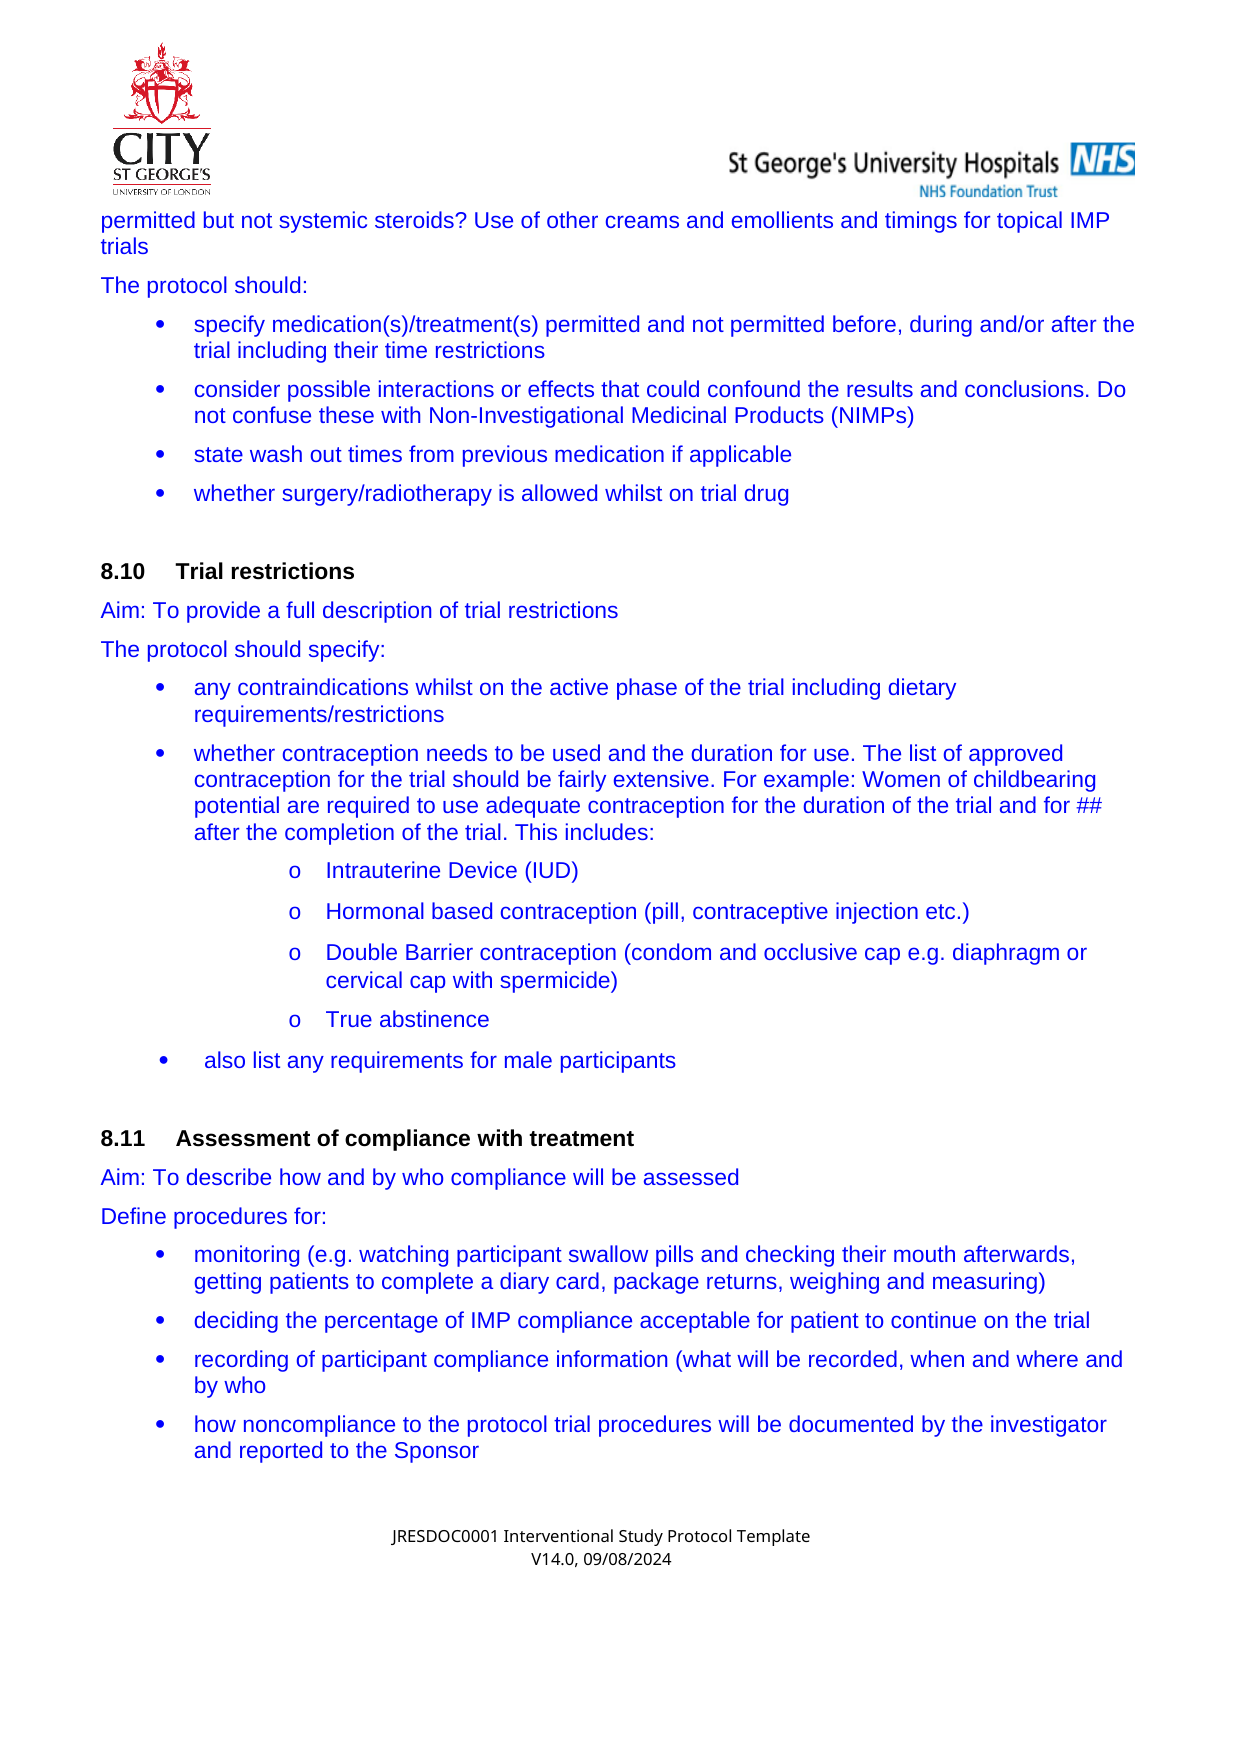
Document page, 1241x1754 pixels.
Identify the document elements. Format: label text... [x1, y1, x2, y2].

list whether contraception needs to be used and the duration for use. The list of approved contraception for the trial should be fairly extensive. For example: Women of childbearing potential are required to use adequate contraception for the duration of the trial and for ## after the completion of the trial. This includes: [156, 739, 1140, 845]
list consider possible interactions or effects that could confound the results and conclusions. Do not confuse these with Non-Investigational Medicinal Products (NIMPs) [156, 376, 1140, 429]
text Define procedures for: [100, 1203, 1140, 1229]
list monitoring (e.g. watching participant swallow pills and checking their mouth afterwards, getting patients to complete a diary card, package returns, weighing and measuring) [156, 1241, 1140, 1294]
list deciding the percentage of IMP compliance acceptable for patient to continue on the trial [156, 1307, 1140, 1333]
text Aim: To provide a full description of trial restrictions [100, 597, 1140, 623]
list specify medication(s)/treatment(s) permitted and not permitted before, during and/or after the trial including their time restrictions [156, 311, 1140, 363]
list also list any requirements for male participants [159, 1047, 1140, 1073]
text 8.10 Trial restrictions [100, 558, 1140, 584]
list any contraindications whilst on the active phase of the trial including dietary requirements/restrictions [156, 674, 1140, 727]
text Aim: To describe how and by who compliance will be assessed [100, 1164, 1140, 1190]
text 8.11 Assessment of compliance with treatment [100, 1125, 1140, 1151]
list how noncompliance to the protocol trial procedures will be documented by the investigator and reported to the Sponsor [156, 1411, 1140, 1463]
text The protocol should specify: [100, 636, 1140, 662]
list state wash out times from previous medication if applicable [156, 441, 1140, 468]
list Double Barrier contraception (condom and occlusive cap e.g. diaphragm or cervical cap with spermicide) [288, 939, 1140, 994]
picture [101, 32, 224, 206]
list whether surgery/radiotherapy is allowed whilst on trial drug [156, 480, 1140, 506]
list recording of participant compliance information (what will be recorded, when and where and by who [156, 1346, 1140, 1398]
list Hormonal based contraception (pill, contraceptive injection etc.) [288, 898, 1140, 927]
picture [728, 134, 1134, 203]
list Intrauterine Device (IUD) [288, 857, 1140, 886]
list True abstinence [288, 1006, 1140, 1035]
text The protocol should: [100, 272, 1140, 298]
